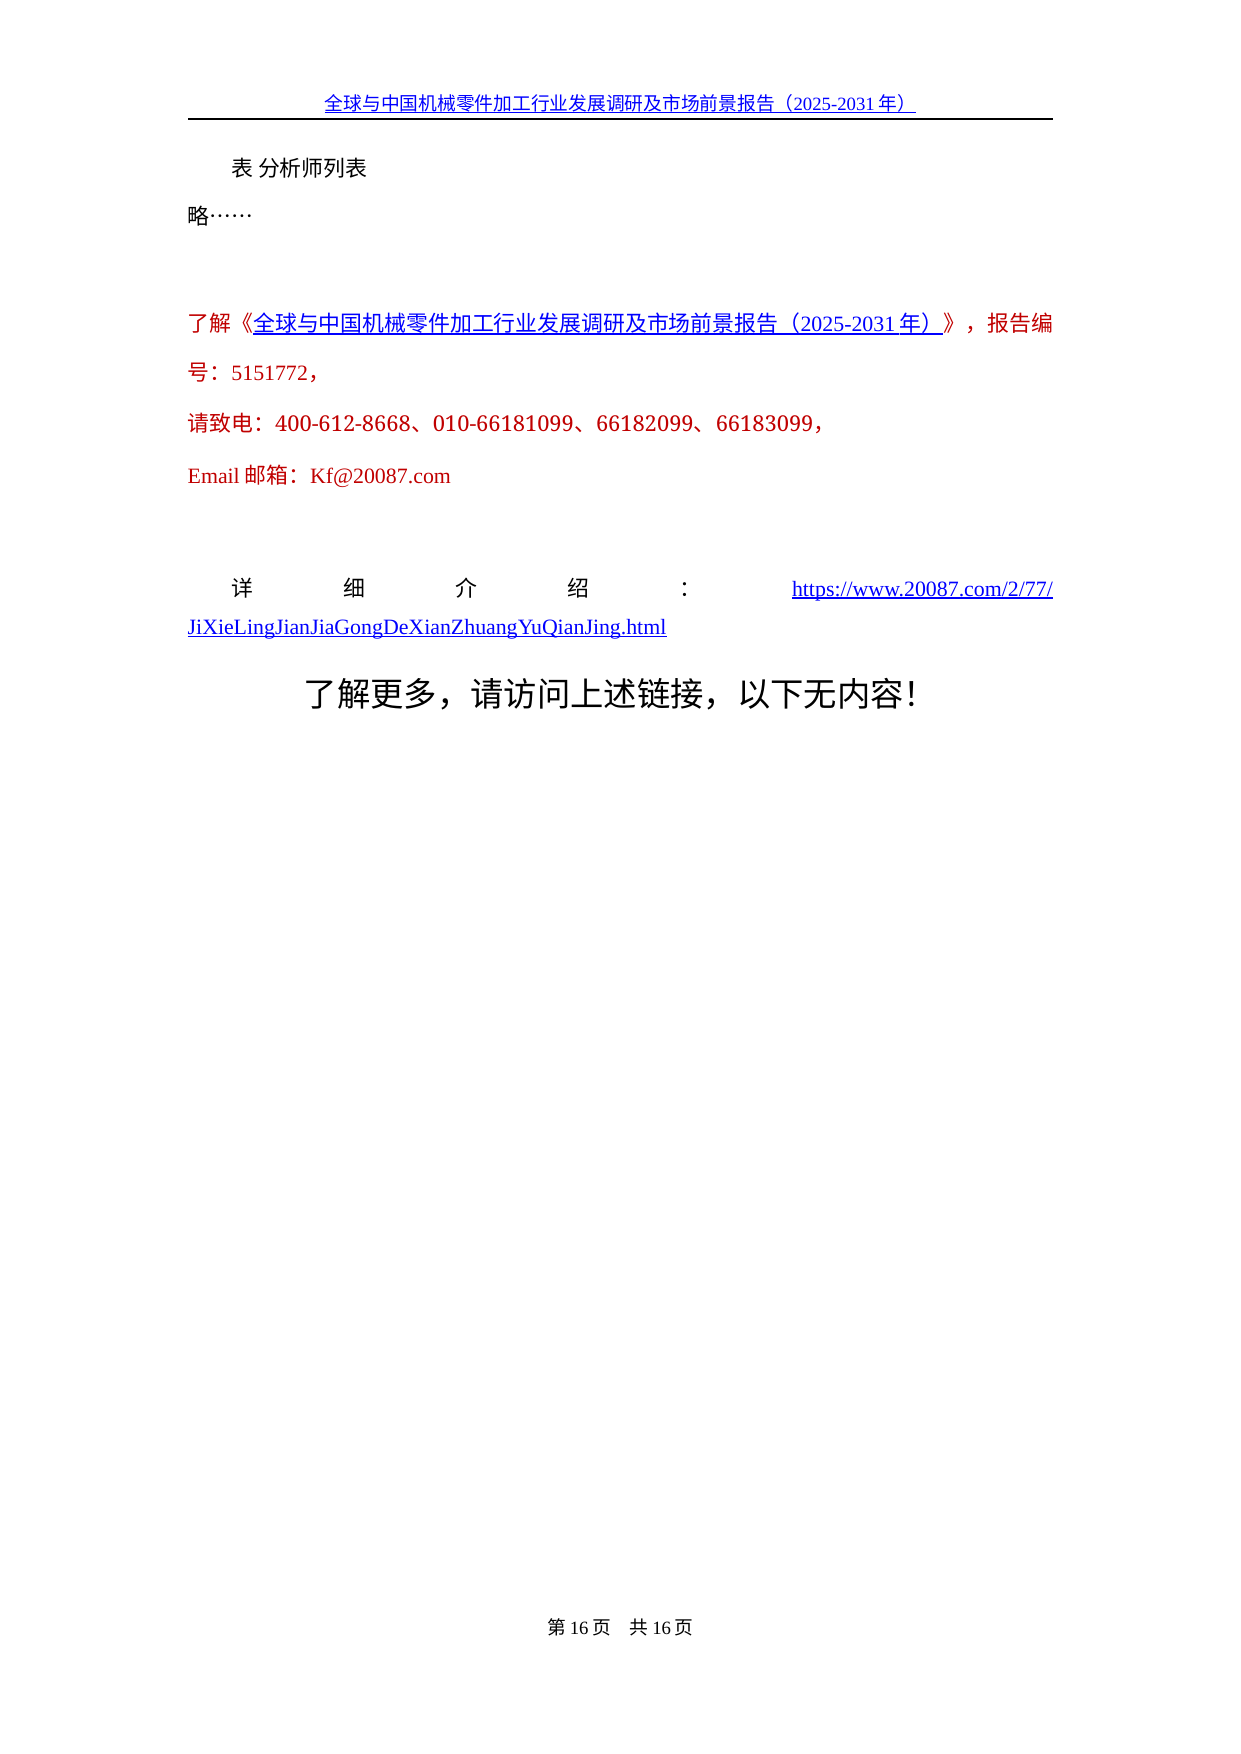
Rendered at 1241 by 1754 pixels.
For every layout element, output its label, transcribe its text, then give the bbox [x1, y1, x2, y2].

title 了解更多，请访问上述链接，以下无内容！ [187, 659, 1053, 724]
text 详细介绍：https://www.20087.com/2/77/JiXieLingJianJiaGongDeXianZhuangYuQianJing.html [187, 570, 1053, 643]
text Email邮箱：Kf@20087.com [187, 457, 1053, 490]
text 请致电：400-612-8668、010-66181099、66182099、66183099， [187, 406, 1053, 438]
text 了解《全球与中国机械零件加工行业发展调研及市场前景报告（2025-2031年）》，报告编号：5151772， [187, 305, 1053, 387]
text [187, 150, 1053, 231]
